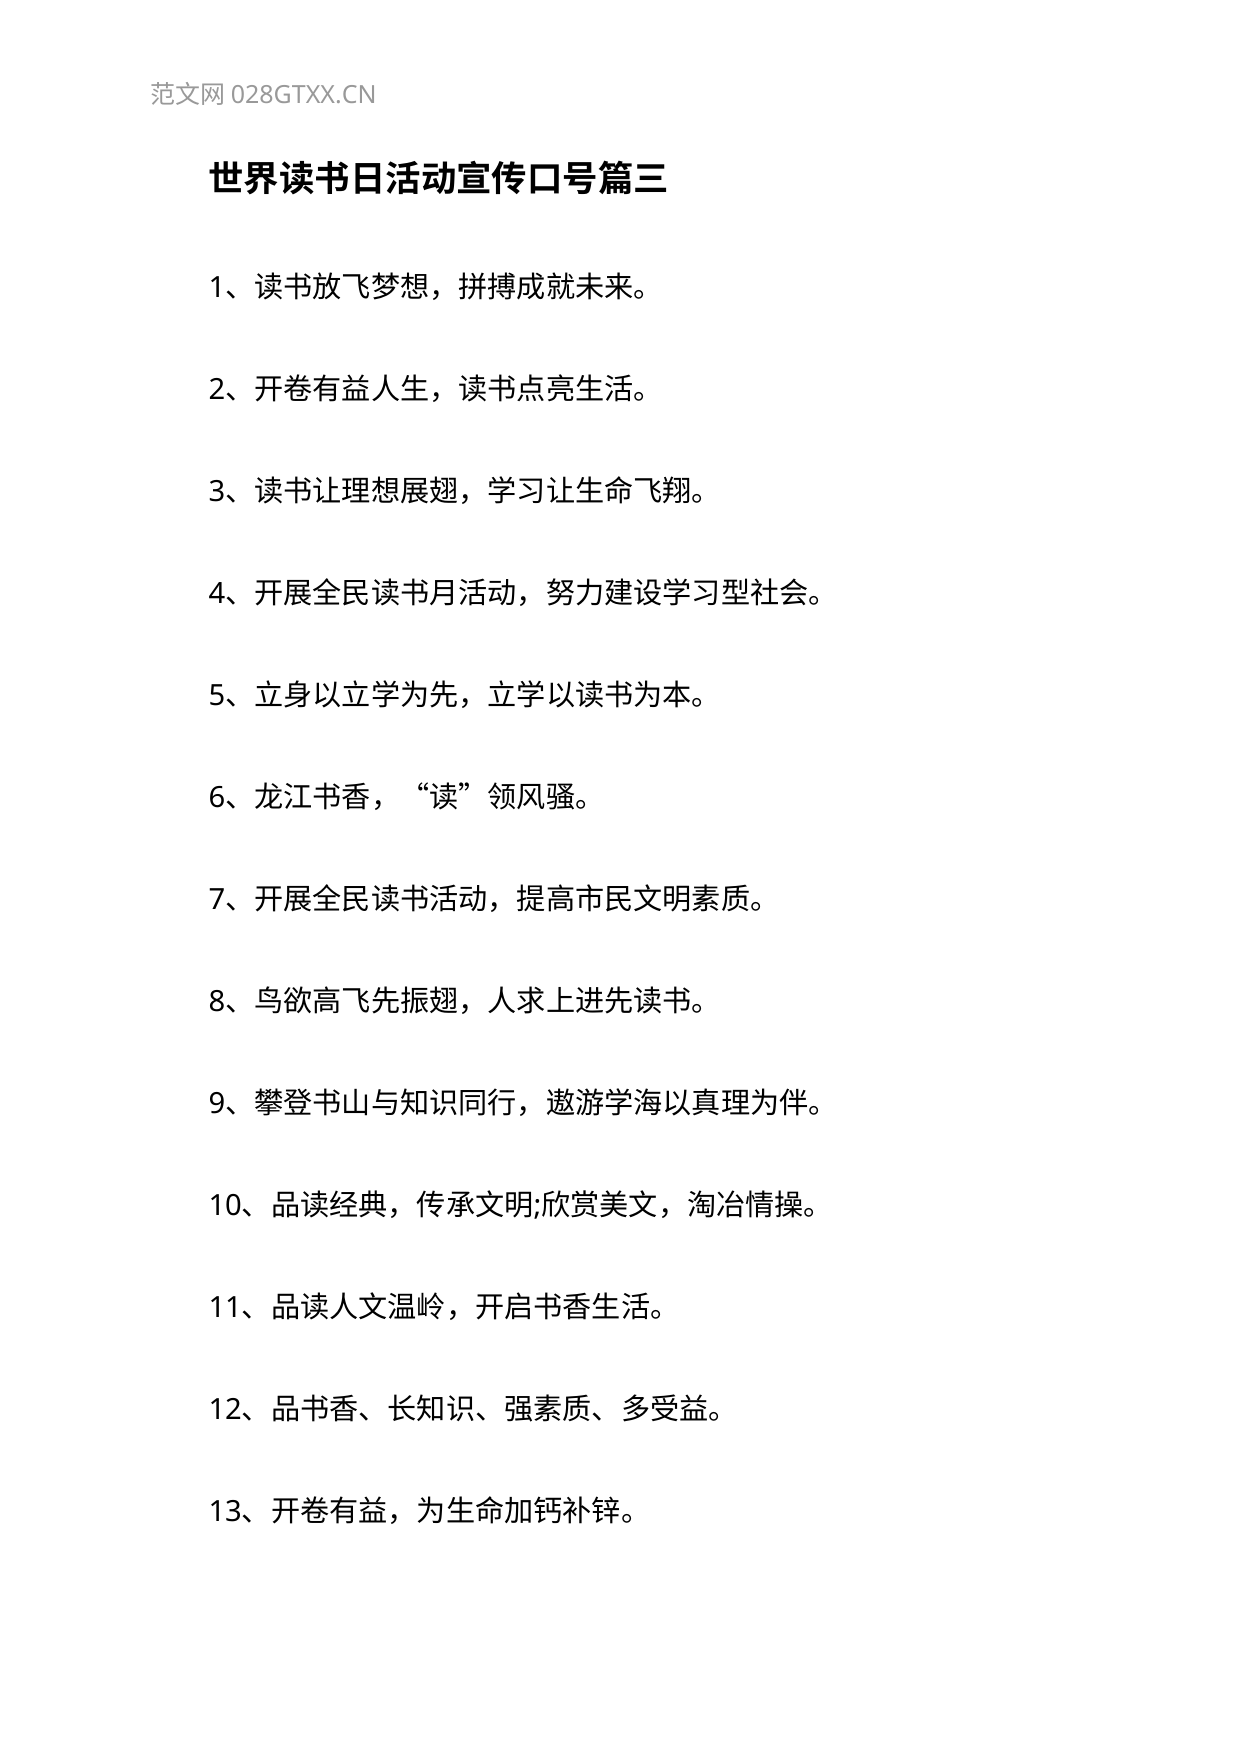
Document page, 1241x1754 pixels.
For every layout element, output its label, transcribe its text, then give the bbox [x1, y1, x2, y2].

text 10、品读经典，传承文明;欣赏美文，淘冶情操。 [150, 1181, 1090, 1224]
text 11、品读人文温岭，开启书香生活。 [150, 1283, 1090, 1326]
text 8、鸟欲高飞先振翅，人求上进先读书。 [150, 977, 1090, 1020]
text 9、攀登书山与知识同行，遨游学海以真理为伴。 [150, 1079, 1090, 1122]
text 3、读书让理想展翅，学习让生命飞翔。 [150, 467, 1090, 510]
text 1、读书放飞梦想，拼搏成就未来。 [150, 263, 1090, 306]
text 13、开卷有益，为生命加钙补锌。 [150, 1487, 1090, 1529]
text 2、开卷有益人生，读书点亮生活。 [150, 365, 1090, 408]
text 世界读书日活动宣传口号篇三 [150, 150, 1090, 201]
text 12、品书香、长知识、强素质、多受益。 [150, 1385, 1090, 1428]
text 6、龙江书香，“读”领风骚。 [150, 773, 1090, 816]
text 4、开展全民读书月活动，努力建设学习型社会。 [150, 569, 1090, 612]
text 5、立身以立学为先，立学以读书为本。 [150, 671, 1090, 714]
text 7、开展全民读书活动，提高市民文明素质。 [150, 875, 1090, 918]
